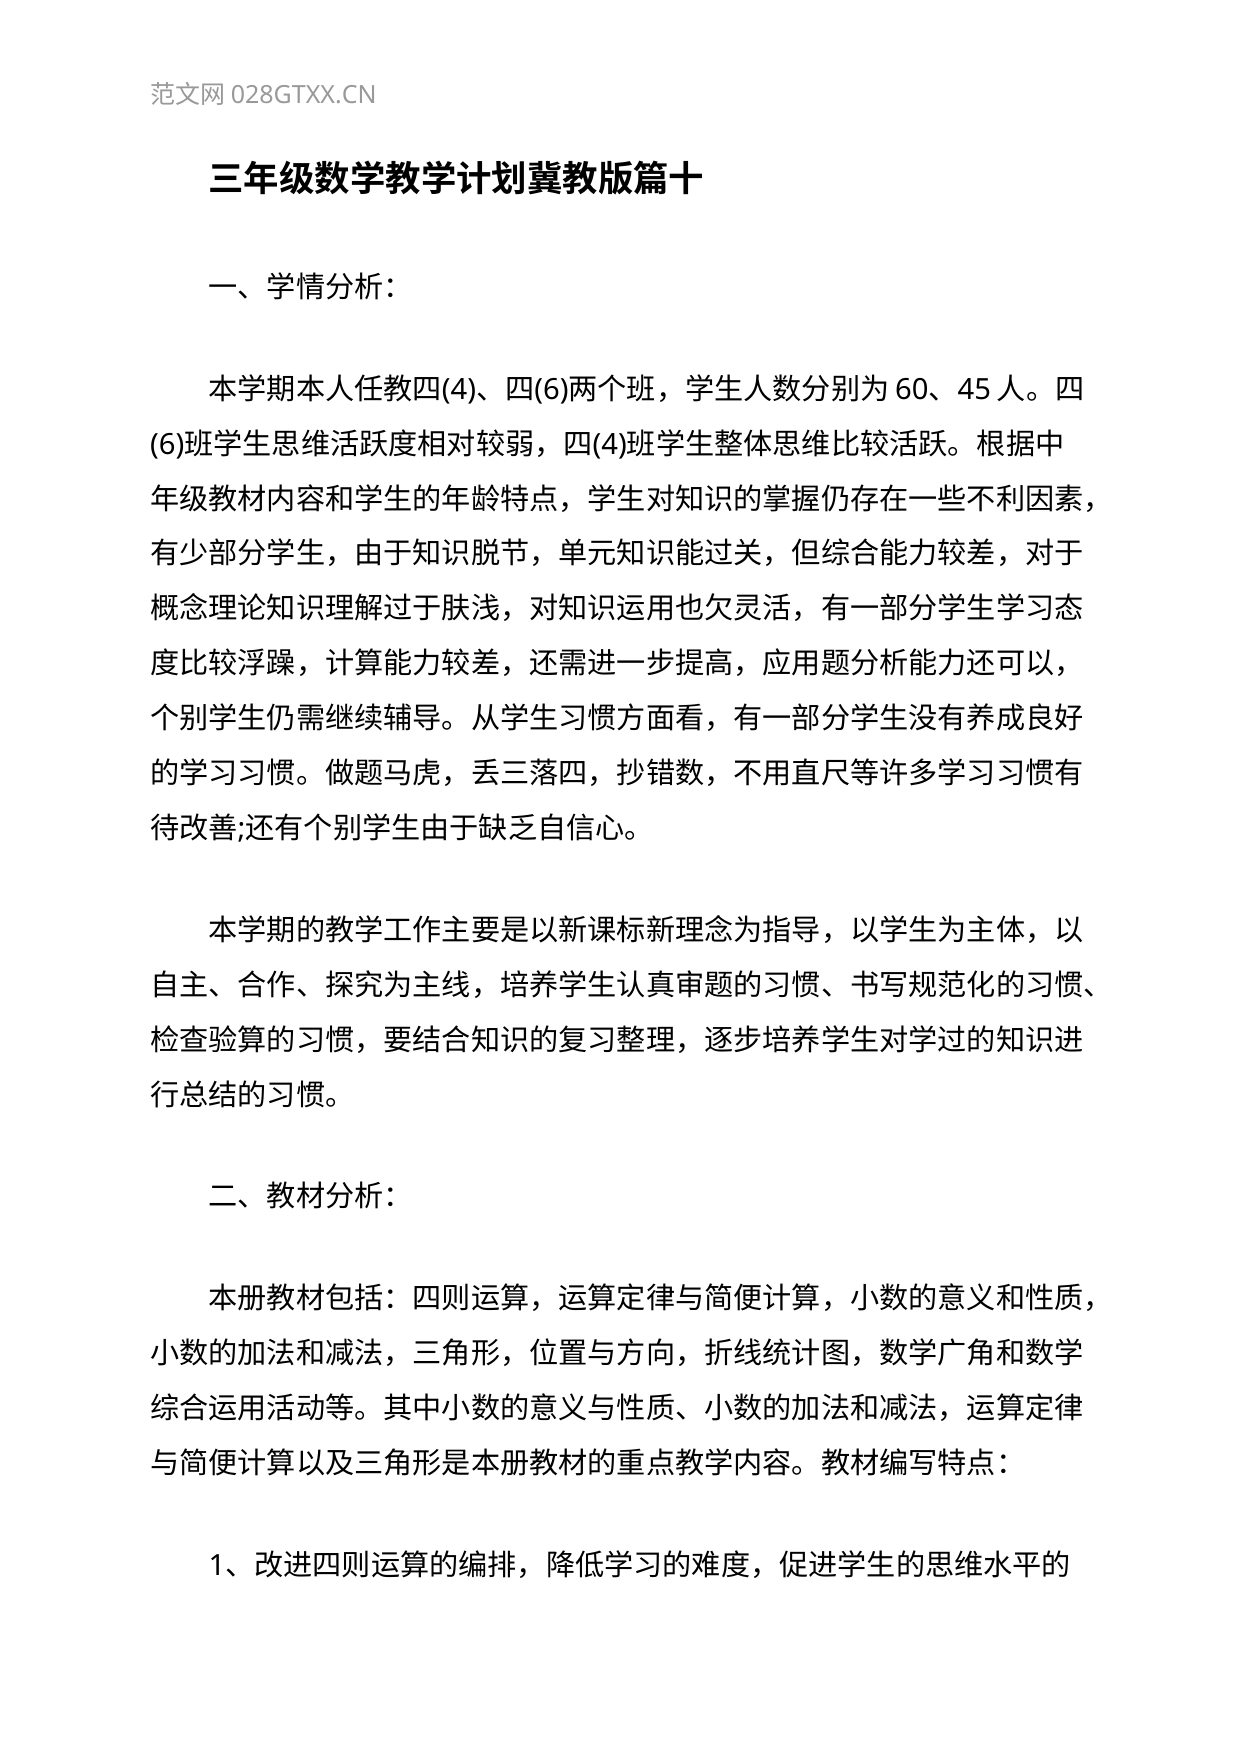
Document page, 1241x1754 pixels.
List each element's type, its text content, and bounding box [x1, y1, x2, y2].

text 二、教材分析： [150, 1173, 1090, 1215]
text 本册教材包括：四则运算，运算定律与简便计算，小数的意义和性质，小数的加法和减法，三角形，位置与方向，折线统计图，数学广角和数学综合运用活动等。其中小数的意义与性质、小数的加法和减法，运算定律与简便计算以及三角形是本册教材的重点教学内容。教材编写特点： [150, 1275, 1090, 1482]
text 本学期的教学工作主要是以新课标新理念为指导，以学生为主体，以自主、合作、探究为主线，培养学生认真审题的习惯、书写规范化的习惯、检查验算的习惯，要结合知识的复习整理，逐步培养学生对学过的知识进行总结的习惯。 [150, 907, 1090, 1113]
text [150, 1541, 1090, 1584]
text 一、学情分析： [150, 263, 1090, 306]
text 本学期本人任教四(4)、四(6)两个班，学生人数分别为60、45人。四(6)班学生思维活跃度相对较弱，四(4)班学生整体思维比较活跃。根据中年级教材内容和学生的年龄特点，学生对知识的掌握仍存在一些不利因素，有少部分学生，由于知识脱节，单元知识能过关，但综合能力较差，对于概念理论知识理解过于肤浅，对知识运用也欠灵活，有一部分学生学习态度比较浮躁，计算能力较差，还需进一步提高，应用题分析能力还可以，个别学生仍需继续辅导。从学生习惯方面看，有一部分学生没有养成良好的学习习惯。做题马虎，丢三落四，抄错数，不用直尺等许多学习习惯有待改善;还有个别学生由于缺乏自信心。 [150, 365, 1090, 847]
text 三年级数学教学计划冀教版篇十 [150, 150, 1090, 201]
